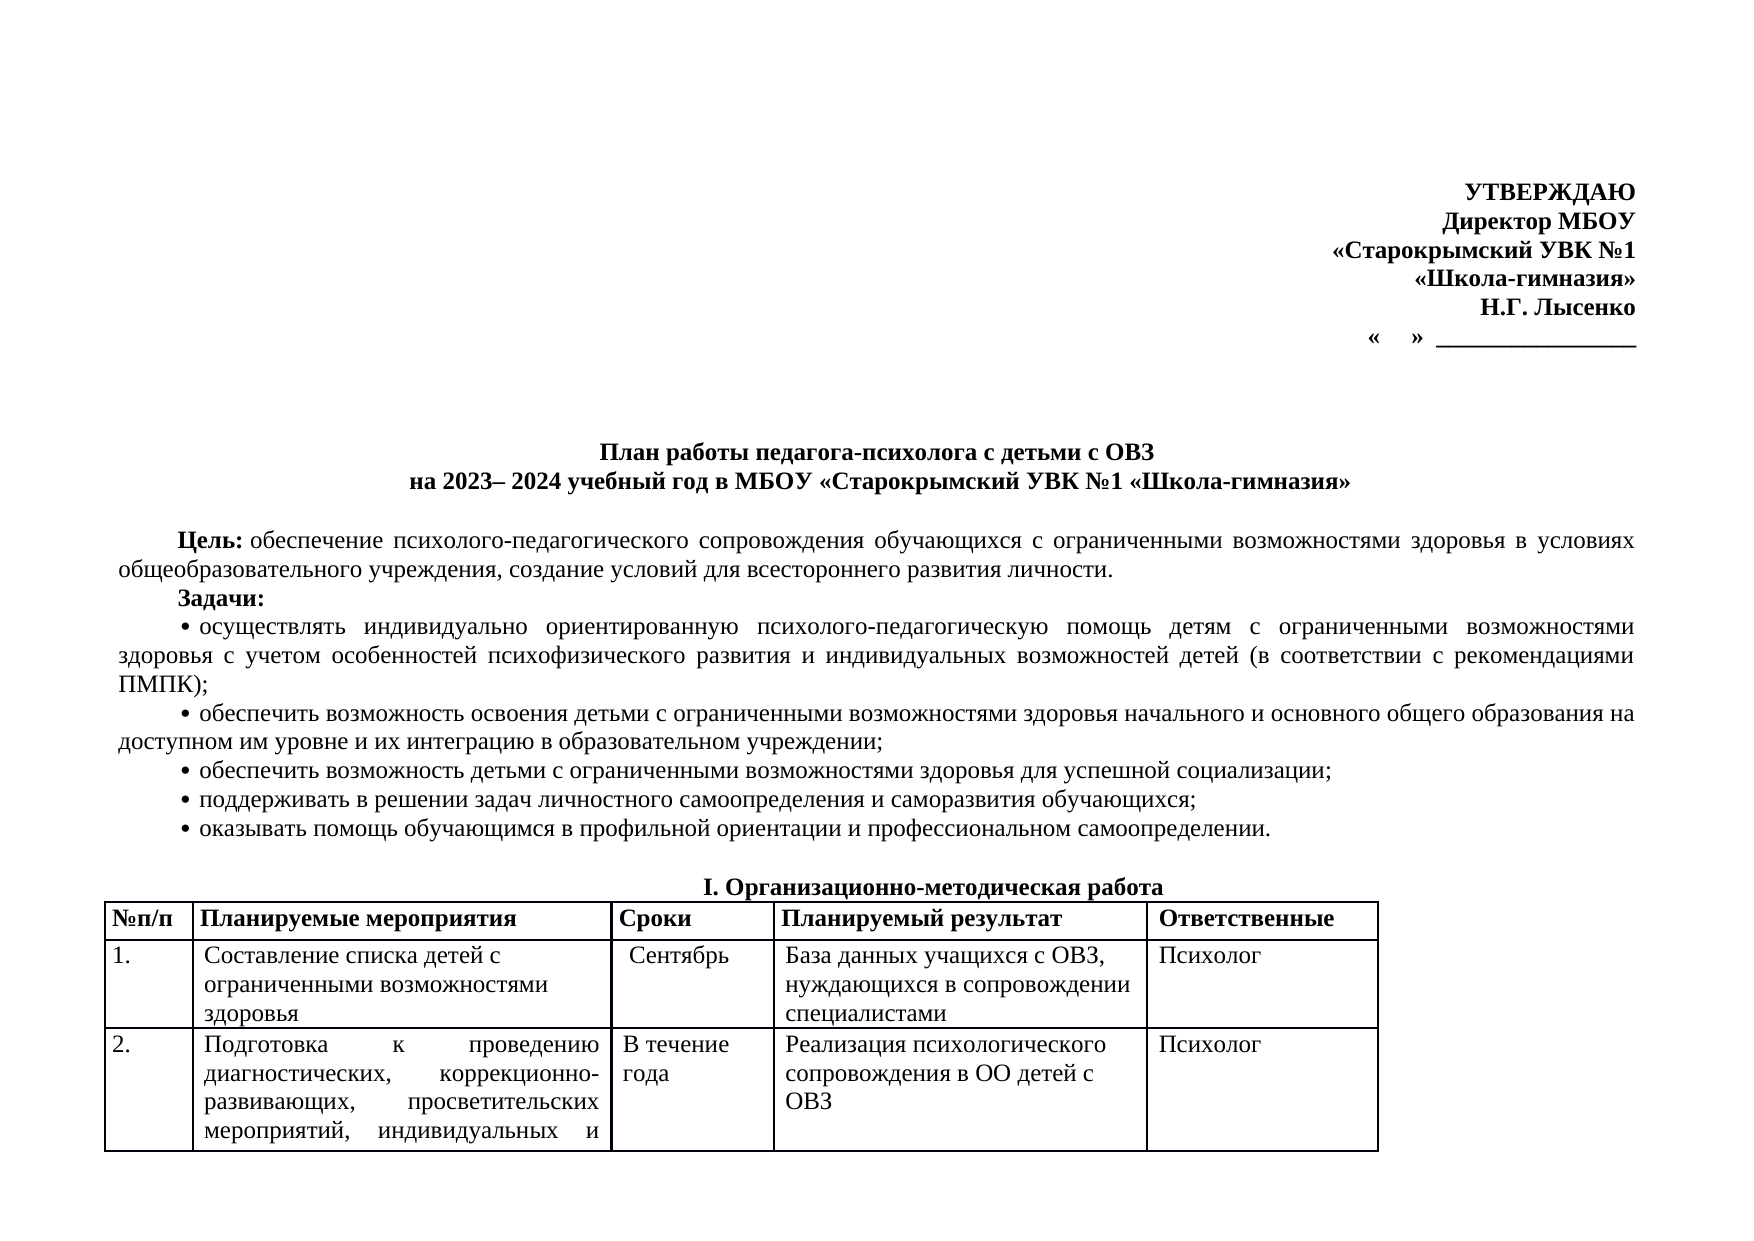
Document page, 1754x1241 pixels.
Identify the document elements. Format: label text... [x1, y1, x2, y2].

text ∙ поддерживать в решении задач личностного самоопределения и саморазвития обучающихся; [118, 784, 1636, 813]
text I. Организационно-методическая работа [231, 872, 1636, 901]
text ∙ обеспечить возможность освоения детьми с ограниченными возможностями здоровья начального и основного общего образования на доступном им уровне и их интеграцию в образовательном учреждении; [118, 698, 1636, 755]
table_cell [775, 1029, 1146, 1149]
text ∙ обеспечить возможность детьми с ограниченными возможностями здоровья для успешной социализации; [118, 755, 1636, 784]
text ∙ осуществлять индивидуально ориентированную психолого-педагогическую помощь детям с ограниченными возможностями здоровья с учетом особенностей психофизического развития и индивидуальных возможностей детей (в соответствии с рекомендациями ПМПК); [118, 611, 1636, 698]
table_header Планируемые мероприятия [194, 903, 610, 938]
table_cell Сентябрь [613, 941, 773, 1027]
text «Школа-гимназия» [118, 263, 1636, 292]
text Н.Г. Лысенко [118, 292, 1636, 321]
table_cell Психолог [1148, 1029, 1377, 1149]
table_header Сроки [613, 903, 773, 938]
table_cell База данных учащихся с ОВЗ, нуждающихся в сопровождении специалистами [775, 941, 1146, 1027]
table_header Планируемый результат [775, 903, 1146, 938]
text План работы педагога-психолога с детьми с ОВЗ [118, 437, 1636, 466]
text ∙ оказывать помощь обучающимся в профильной ориентации и профессиональном самоопределении. [118, 813, 1636, 841]
table_cell В течение года [613, 1029, 773, 1149]
table_cell Психолог [1148, 941, 1377, 1027]
text Директор МБОУ [118, 206, 1636, 235]
text «Старокрымский УВК №1 [118, 235, 1636, 263]
table_header №п/п [106, 903, 192, 938]
text на 2023– 2024 учебный год в МБОУ «Старокрымский УВК №1 «Школа-гимназия» [118, 466, 1636, 494]
text « » ________________ [118, 321, 1636, 350]
table_cell 1. [106, 941, 192, 1027]
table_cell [194, 1029, 610, 1149]
text Задачи: [118, 583, 1636, 611]
table_cell Составление списка детей с ограниченными возможностями здоровья [194, 941, 610, 1027]
text УТВЕРЖДАЮ [118, 177, 1636, 206]
table_cell 2. [106, 1029, 192, 1149]
table_header Ответственные [1148, 903, 1377, 938]
text Цель: обеспечение психолого-педагогического сопровождения обучающихся с ограниченными возможностями здоровья в условиях общеобразовательного учреждения, создание условий для всестороннего развития личности. [118, 525, 1636, 583]
